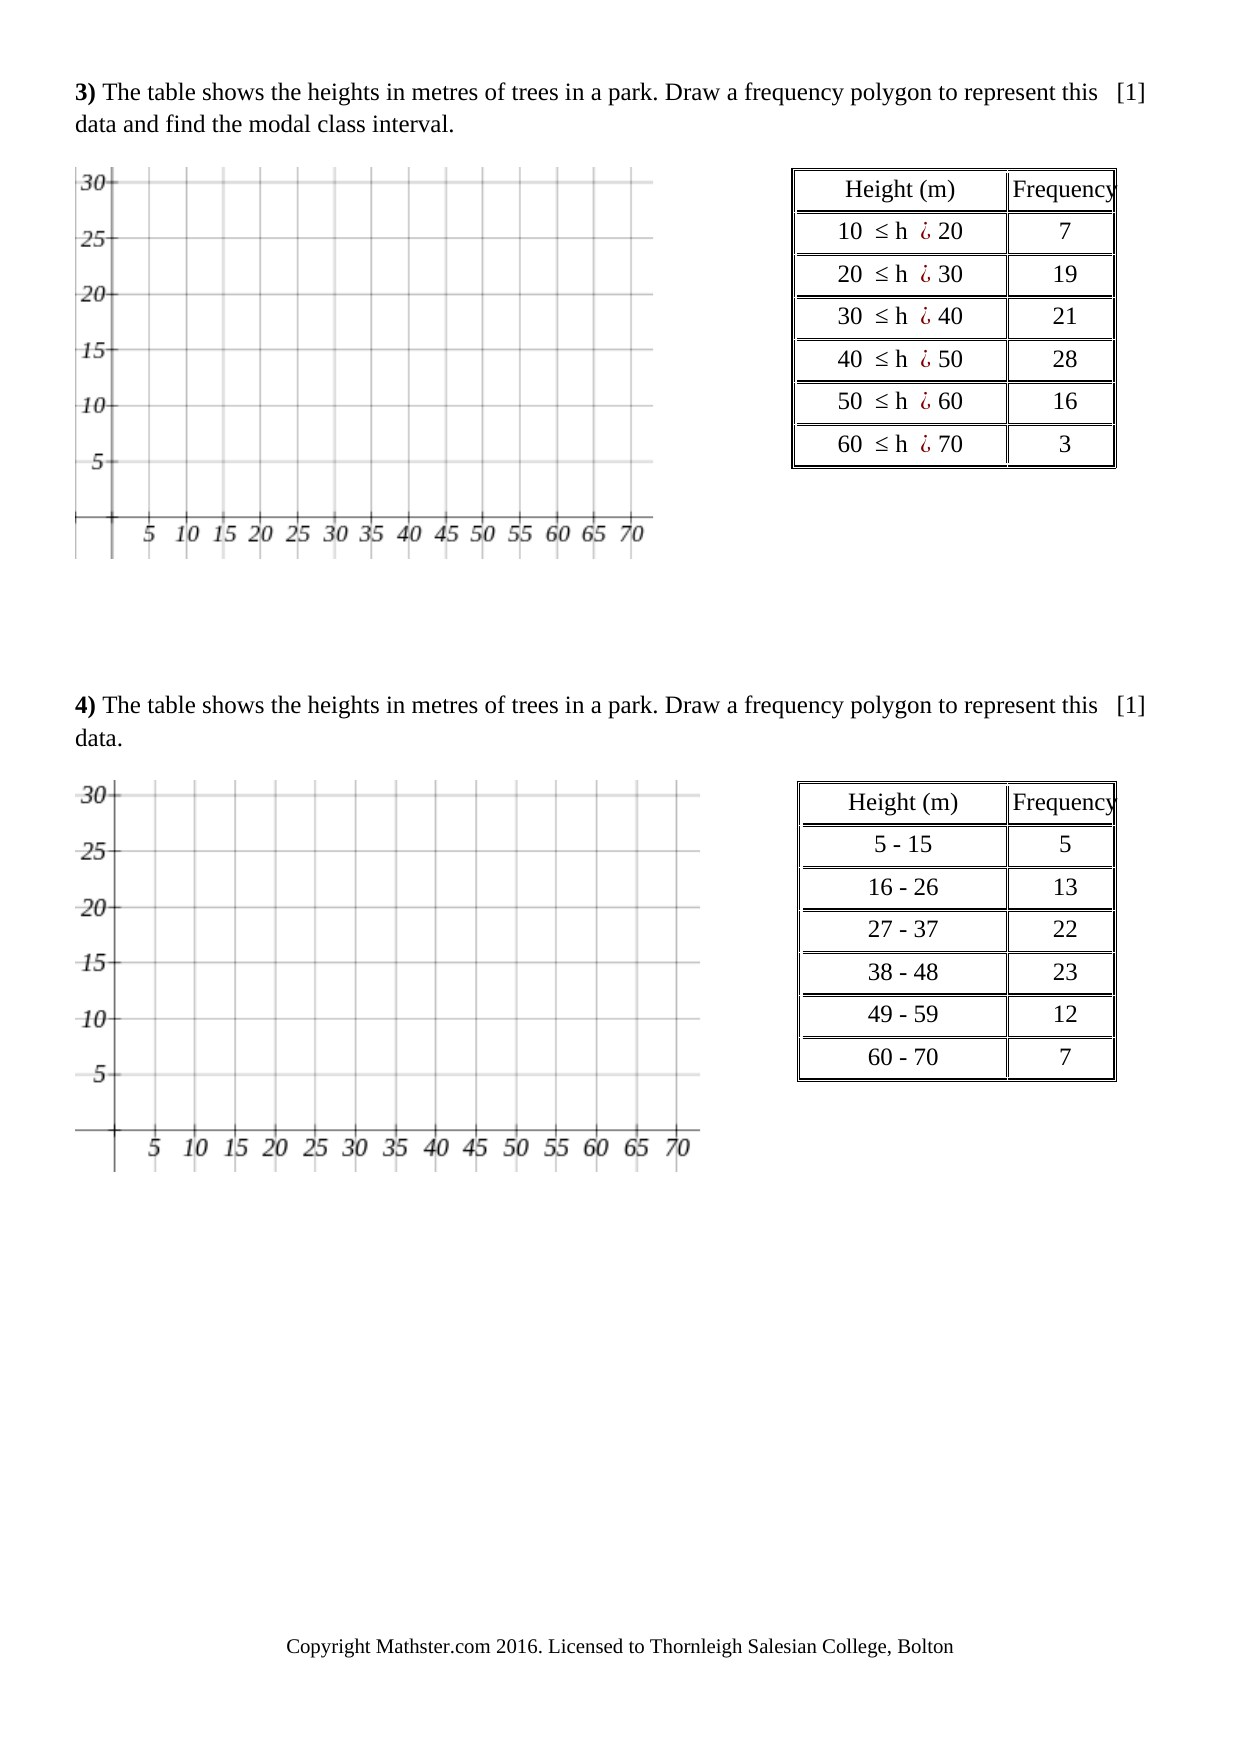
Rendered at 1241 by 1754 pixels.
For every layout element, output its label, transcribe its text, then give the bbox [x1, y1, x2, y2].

table_cell [1] [1115, 688, 1164, 1301]
table_cell [1] [1115, 75, 1164, 688]
picture [75, 167, 654, 559]
picture [75, 780, 700, 1172]
table_cell 4) The table shows the heights in metres of trees in a park. Draw a frequency polygon to represent this data. [74, 688, 1115, 1301]
table_cell 3) The table shows the heights in metres of trees in a park. Draw a frequency polygon to represent this data and find the modal class interval. [74, 75, 1115, 688]
